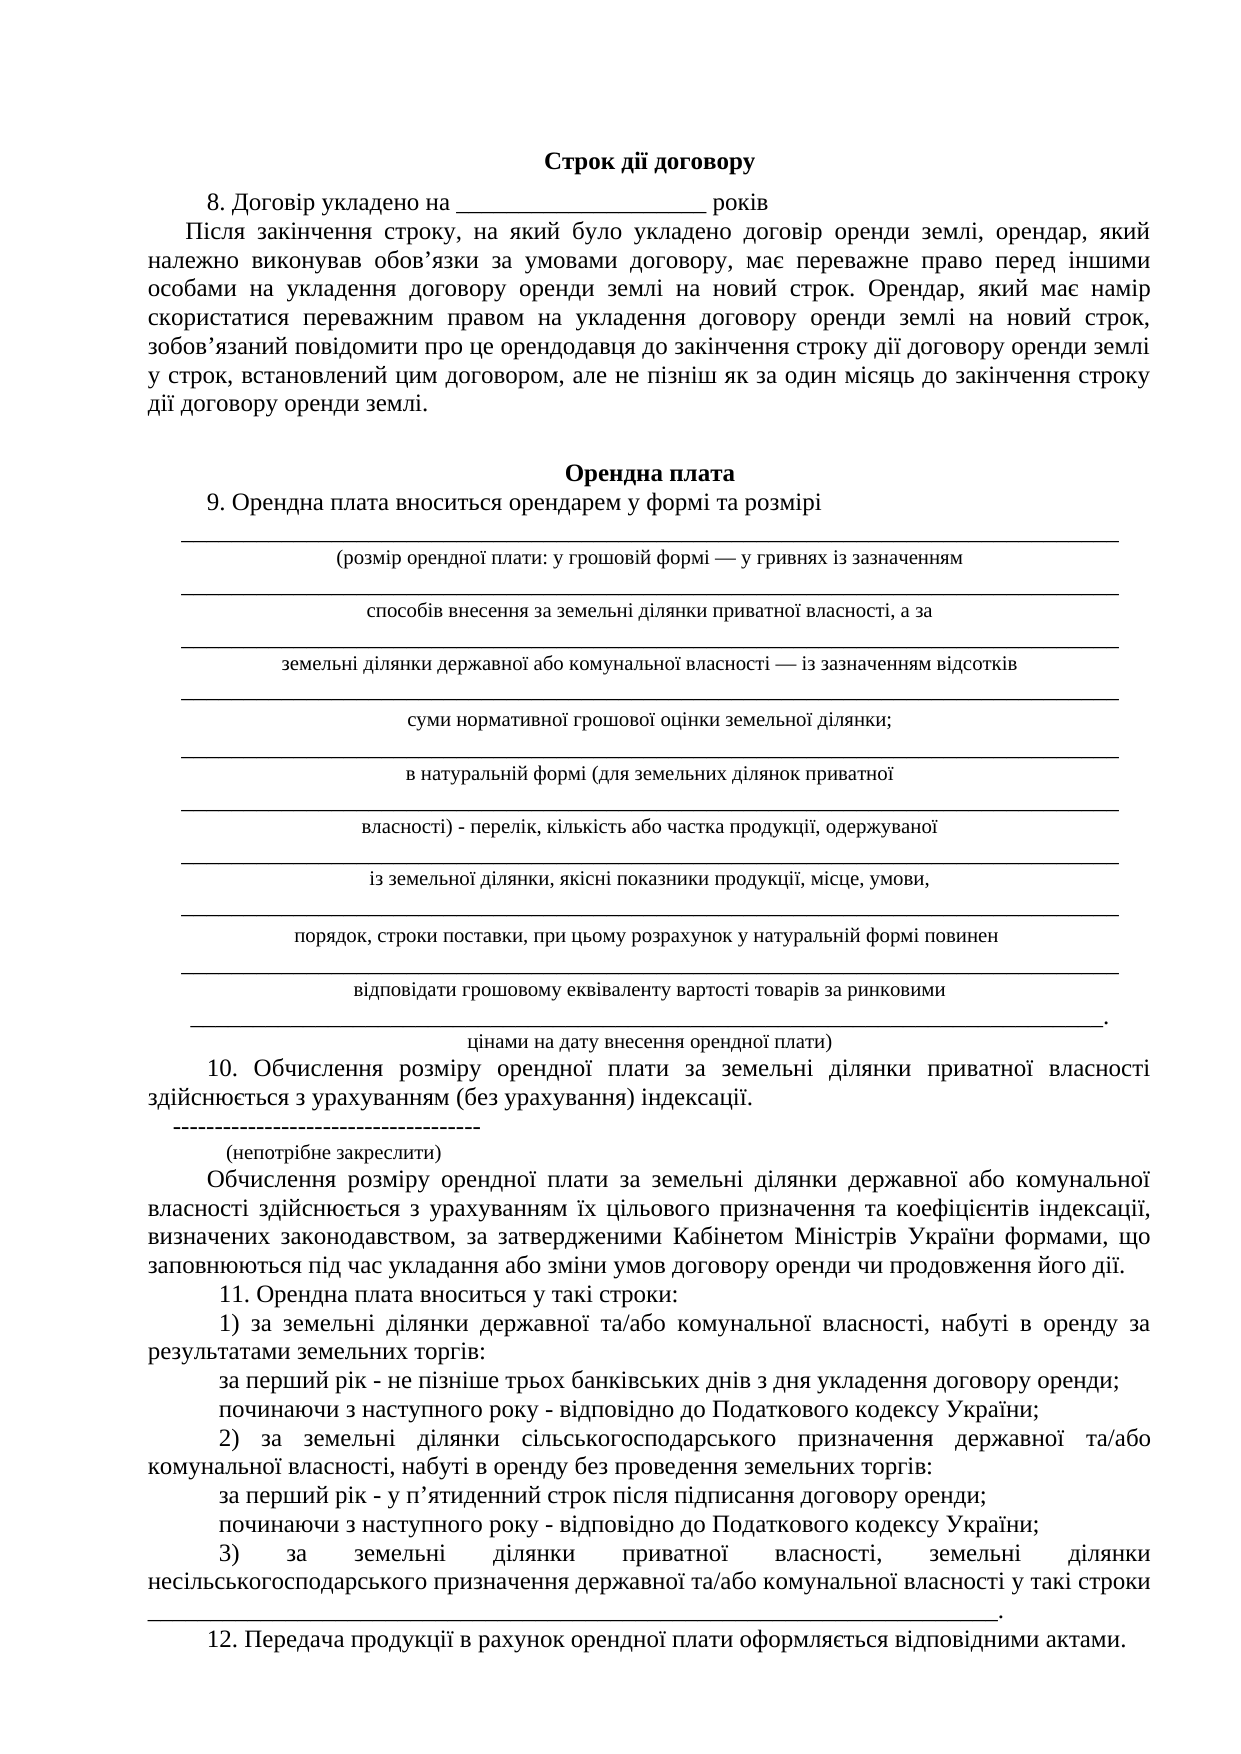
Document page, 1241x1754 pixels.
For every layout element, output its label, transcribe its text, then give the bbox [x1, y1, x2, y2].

text Строк дії договору [148, 146, 1152, 175]
text починаючи з наступного року - відповідно до Податкового кодексу України; [148, 1394, 1152, 1423]
text за перший рік - у п’ятиденний строк після підписання договору оренди; [148, 1480, 1152, 1509]
text Обчислення розміру орендної плати за земельні ділянки державної або комунальної власності здійснюється з урахуванням їх цільового призначення та коефіцієнтів індексації, визначених законодавством, за затвердженими Кабінетом Міністрів України формами, що заповнюються під час укладання або зміни умов договору оренди чи продовження його дії. [148, 1164, 1152, 1279]
text ___________________________________________________________________________ (розмір орендної плати: у грошовій формі — у гривнях із зазначенням ___________________________________________________________________________ способів внесення за земельні ділянки приватної власності, а за [148, 516, 1152, 622]
text 10. Обчислення розміру орендної плати за земельні ділянки приватної власності здійснюється з урахуванням (без урахування) індексації. [148, 1053, 1152, 1111]
text ------------------------------------- [148, 1111, 1152, 1140]
text 2) за земельні ділянки сільськогосподарського призначення державної та/або комунальної власності, набуті в оренду без проведення земельних торгів: [148, 1423, 1152, 1480]
text 11. Орендна плата вноситься у такі строки: [148, 1279, 1152, 1308]
text 1) за земельні ділянки державної та/або комунальної власності, набуті в оренду за результатами земельних торгів: [148, 1308, 1152, 1365]
text Після закінчення строку, на який було укладено договір оренди землі, орендар, який належно виконував обов’язки за умовами договору, має переважне право перед іншими особами на укладення договору оренди землі на новий строк. Орендар, який має намір скористатися переважним правом на укладення договору оренди землі на новий строк, зобов’язаний повідомити про це орендодавця до закінчення строку дії договору оренди землі у строк, встановлений цим договором, але не пізніш як за один місяць до закінчення строку дії договору оренди землі. [148, 216, 1152, 417]
text Орендна плата [148, 458, 1152, 487]
text 12. Передача продукції в рахунок орендної плати оформляється відповідними актами. [148, 1624, 1152, 1653]
text за перший рік - не пізніше трьох банківських днів з дня укладення договору оренди; [148, 1365, 1152, 1394]
text починаючи з наступного року - відповідно до Податкового кодексу України; [148, 1509, 1152, 1538]
text 8. Договір укладено на ____________________ років [148, 187, 1152, 216]
text (непотрібне закреслити) [148, 1140, 1152, 1164]
text 3) за земельні ділянки приватної власності, земельні ділянки несільськогосподарського призначення державної та/або комунальної власності у такі строки ____________________________________________________________________. [148, 1538, 1152, 1624]
text 9. Орендна плата вноситься орендарем у формі та розмірі [148, 487, 1152, 516]
text ___________________________________________________________________________ земельні ділянки державної або комунальної власності — із зазначенням відсотків ___________________________________________________________________________ суми нормативної грошової оцінки земельної ділянки; ___________________________________________________________________________ в натуральній формі (для земельних ділянок приватної ___________________________________________________________________________ власності) - перелік, кількість або частка продукції, одержуваної ___________________________________________________________________________ із земельної ділянки, якісні показники продукції, місце, умови, ___________________________________________________________________________ порядок, строки поставки, при цьому розрахунок у натуральній формі повинен ___________________________________________________________________________ відповідати грошовому еквіваленту вартості товарів за ринковими _________________________________________________________________________. цінами на дату внесення орендної плати) [148, 622, 1152, 1053]
